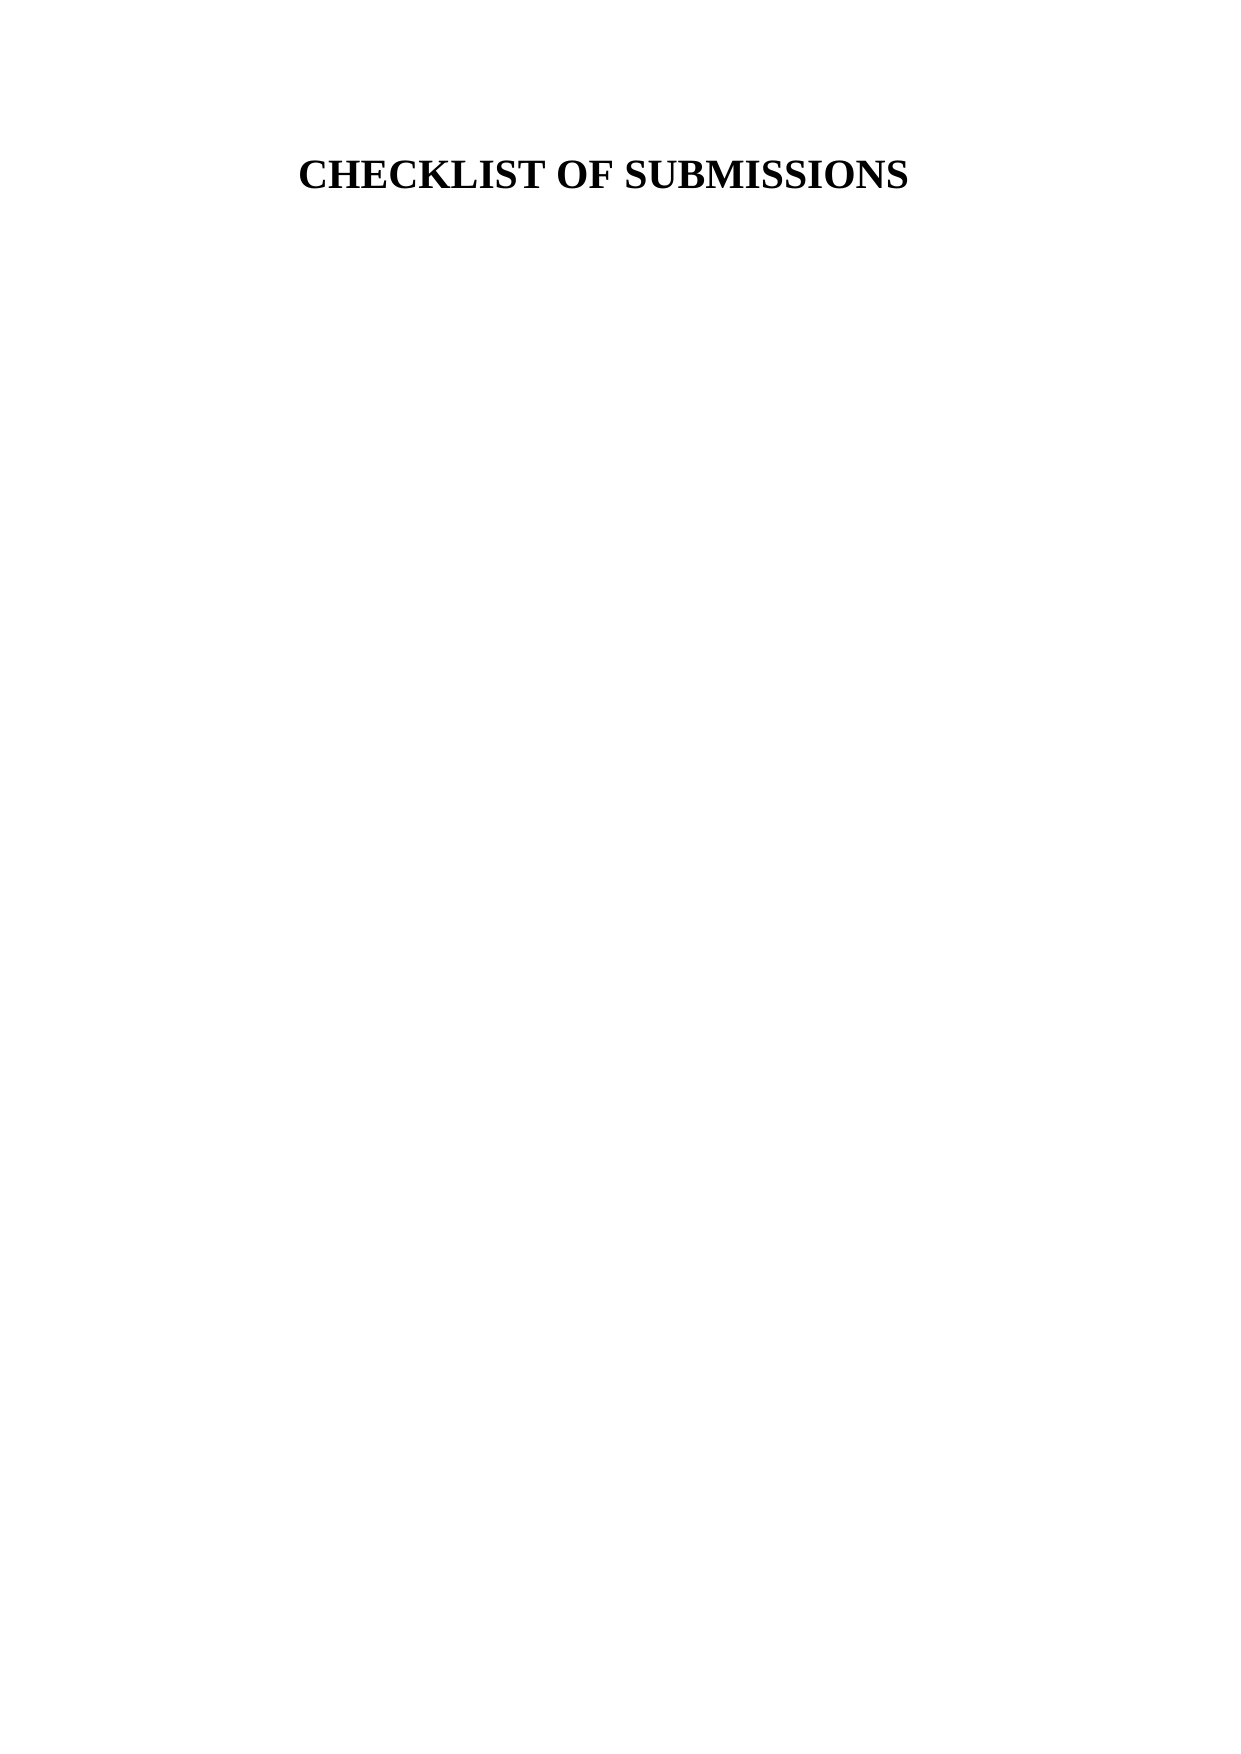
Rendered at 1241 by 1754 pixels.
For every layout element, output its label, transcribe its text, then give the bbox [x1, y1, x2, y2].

text CHECKLIST OF SUBMISSIONS [150, 150, 1015, 198]
